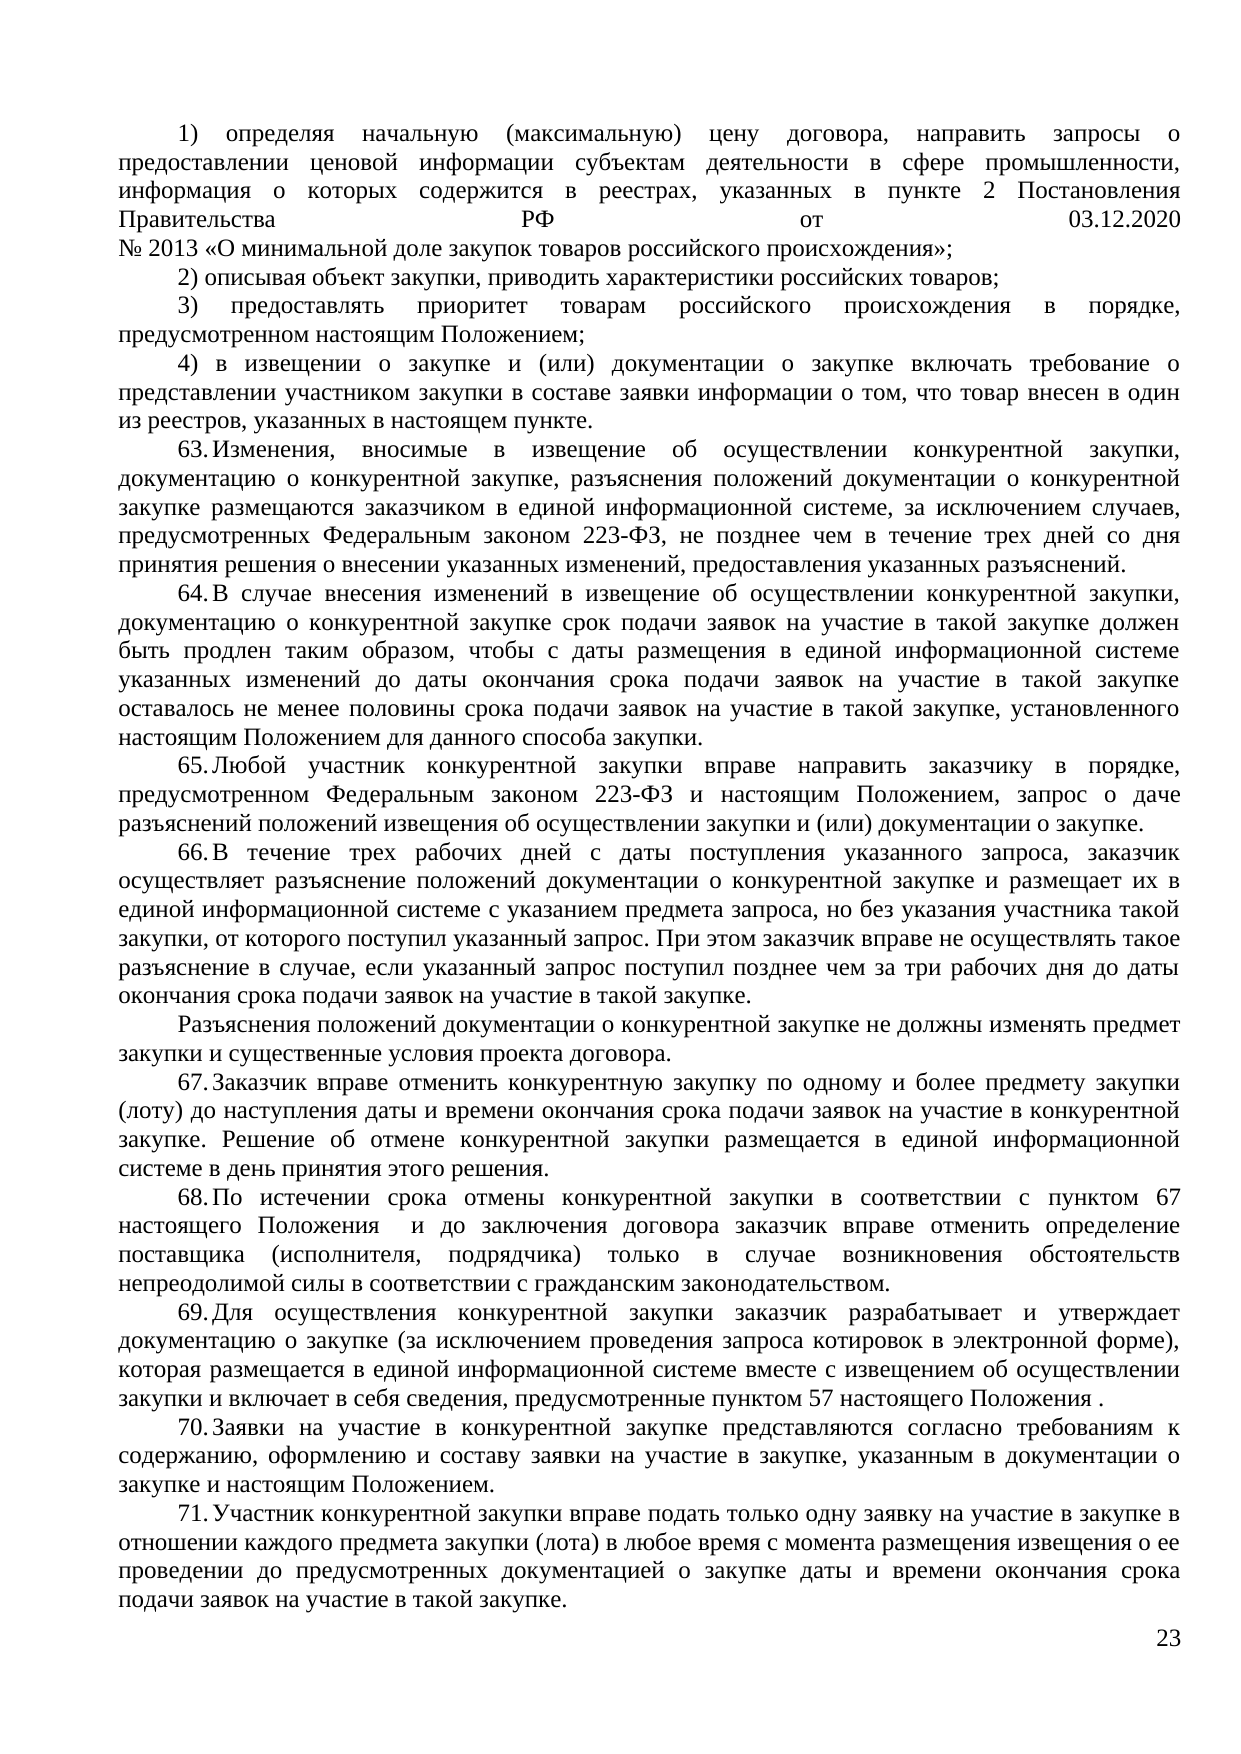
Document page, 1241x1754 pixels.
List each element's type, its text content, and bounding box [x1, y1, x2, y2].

text Разъяснения положений документации о конкурентной закупке не должны изменять предмет закупки и существенные условия проекта договора. [118, 1009, 1181, 1067]
list По истечении срока отмены конкурентной закупки в соответствии с пунктом 67 настоящего Положения и до заключения договора заказчик вправе отменить определение поставщика (исполнителя, подрядчика) только в случае возникновения обстоятельств непреодолимой силы в соответствии с гражданским законодательством. [118, 1182, 1181, 1297]
list В течение трех рабочих дней с даты поступления указанного запроса, заказчик осуществляет разъяснение положений документации о конкурентной закупке и размещает их в единой информационной системе с указанием предмета запроса, но без указания участника такой закупки, от которого поступил указанный запрос. При этом заказчик вправе не осуществлять такое разъяснение в случае, если указанный запрос поступил позднее чем за три рабочих дня до даты окончания срока подачи заявок на участие в такой закупке. [118, 837, 1181, 1009]
list Заказчик вправе отменить конкурентную закупку по одному и более предмету закупки (лоту) до наступления даты и времени окончания срока подачи заявок на участие в конкурентной закупке. Решение об отмене конкурентной закупки размещается в единой информационной системе в день принятия этого решения. [118, 1067, 1181, 1182]
list Изменения, вносимые в извещение об осуществлении конкурентной закупки, документацию о конкурентной закупке, разъяснения положений документации о конкурентной закупке размещаются заказчиком в единой информационной системе, за исключением случаев, предусмотренных Федеральным законом 223-ФЗ, не позднее чем в течение трех дней со дня принятия решения о внесении указанных изменений, предоставления указанных разъяснений. [118, 434, 1181, 578]
list Участник конкурентной закупки вправе подать только одну заявку на участие в закупке в отношении каждого предмета закупки (лота) в любое время с момента размещения извещения о ее проведении до предусмотренных документацией о закупке даты и времени окончания срока подачи заявок на участие в такой закупке. [118, 1498, 1181, 1613]
list Любой участник конкурентной закупки вправе направить заказчику в порядке, предусмотренном Федеральным законом 223-ФЗ и настоящим Положением, запрос о даче разъяснений положений извещения об осуществлении закупки и (или) документации о закупке. [118, 751, 1181, 837]
list В случае внесения изменений в извещение об осуществлении конкурентной закупки, документацию о конкурентной закупке срок подачи заявок на участие в такой закупке должен быть продлен таким образом, чтобы с даты размещения в единой информационной системе указанных изменений до даты окончания срока подачи заявок на участие в такой закупке оставалось не менее половины срока подачи заявок на участие в такой закупке, установленного настоящим Положением для данного способа закупки. [118, 578, 1181, 751]
list Заявки на участие в конкурентной закупке представляются согласно требованиям к содержанию, оформлению и составу заявки на участие в закупке, указанным в документации о закупке и настоящим Положением. [118, 1412, 1181, 1498]
text 4) в извещении о закупке и (или) документации о закупке включать требование о представлении участником закупки в составе заявки информации о том, что товар внесен в один из реестров, указанных в настоящем пункте. [118, 348, 1181, 434]
list Для осуществления конкурентной закупки заказчик разрабатывает и утверждает документацию о закупке (за исключением проведения запроса котировок в электронной форме), которая размещается в единой информационной системе вместе с извещением об осуществлении закупки и включает в себя сведения, предусмотренные пунктом 57 настоящего Положения . [118, 1297, 1181, 1412]
text 3) предоставлять приоритет товарам российского происхождения в порядке, предусмотренном настоящим Положением; [118, 291, 1181, 348]
text 2) описывая объект закупки, приводить характеристики российских товаров; [118, 262, 1181, 291]
text 1) определяя начальную (максимальную) цену договора, направить запросы о предоставлении ценовой информации субъектам деятельности в сфере промышленности, информация о которых содержится в реестрах, указанных в пункте 2 Постановления Правительства РФ от 03.12.2020 № 2013 «О минимальной доле закупок товаров российского происхождения»; [118, 118, 1181, 262]
